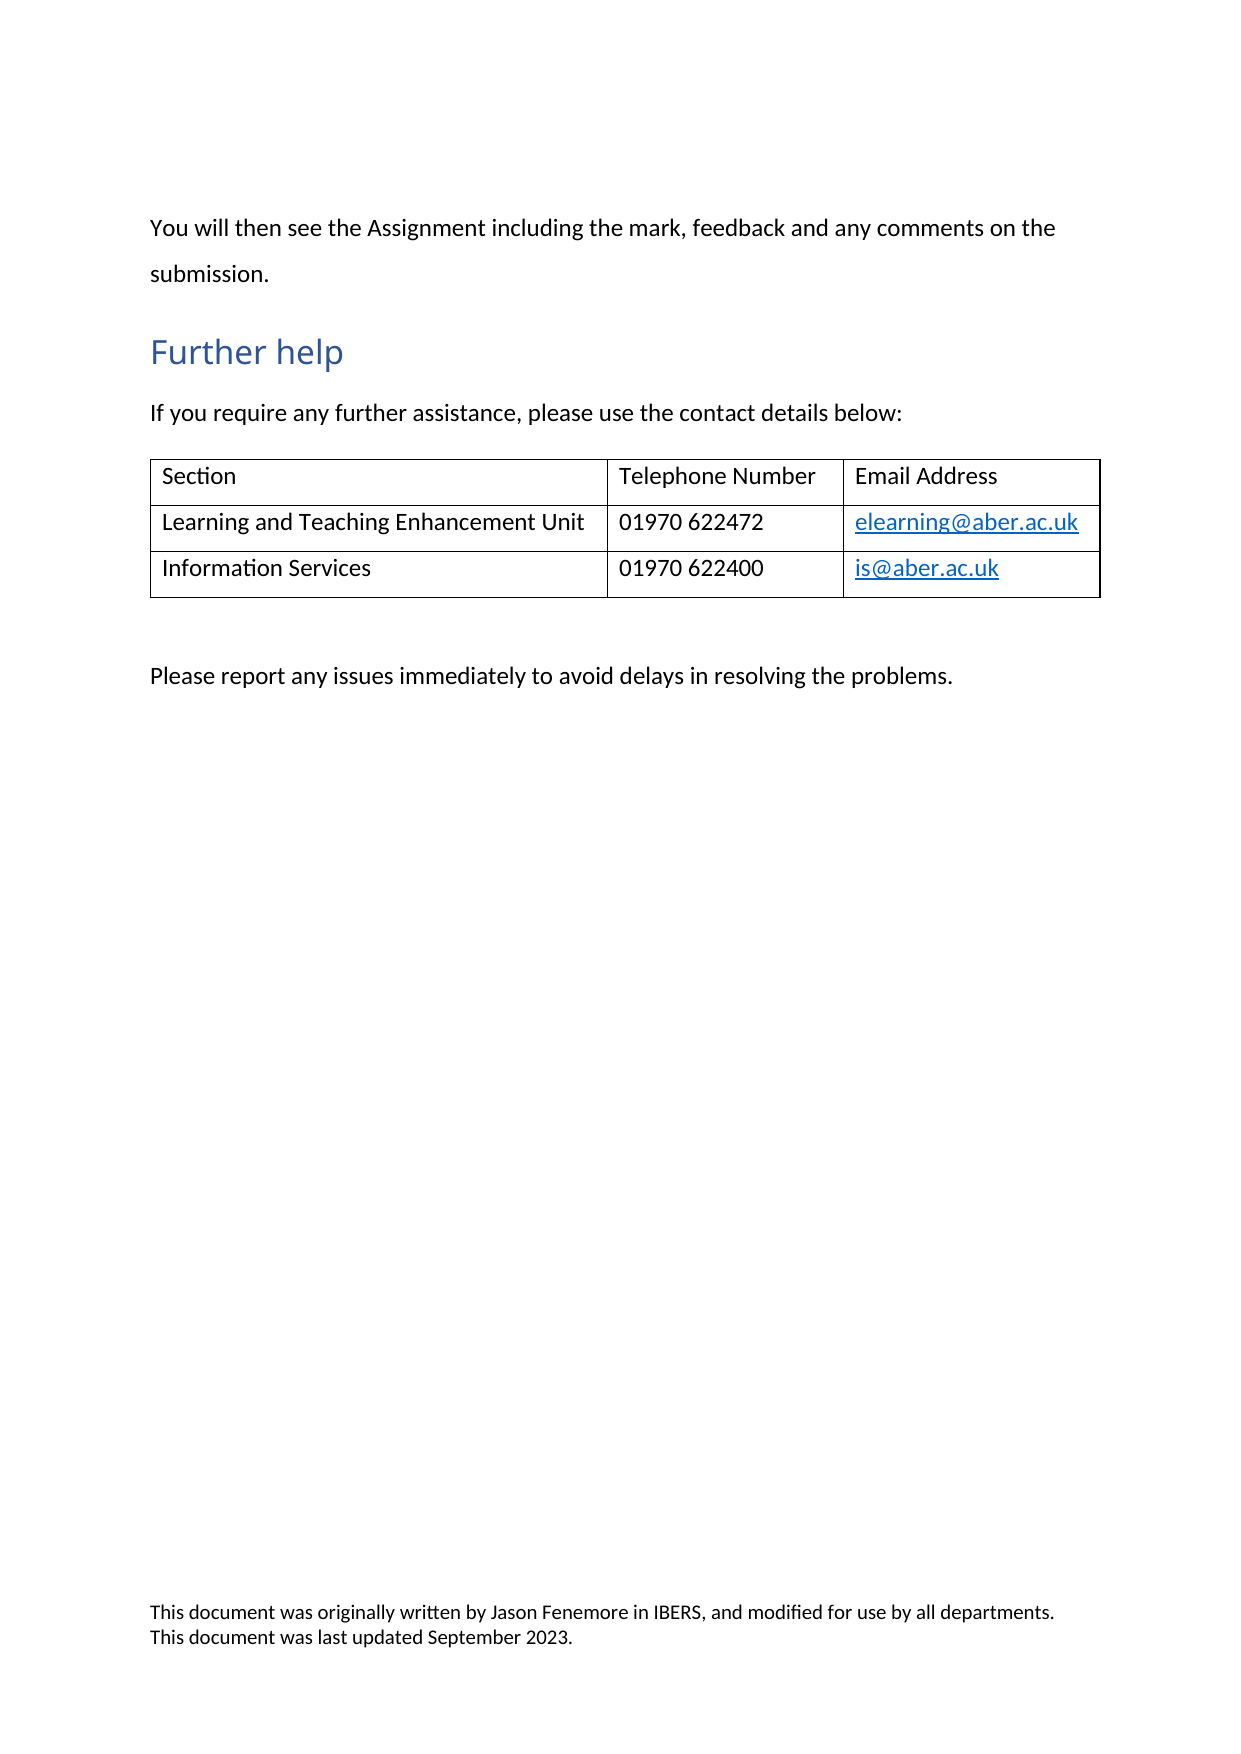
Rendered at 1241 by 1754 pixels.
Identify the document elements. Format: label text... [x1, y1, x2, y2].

text Please report any issues immediately to avoid delays in resolving the problems. [150, 660, 1090, 691]
table_header Email Address [844, 460, 1099, 505]
table_cell Learning and Teaching Enhancement Unit [151, 506, 607, 551]
text If you require any further assistance, please use the contact details below: [150, 397, 1090, 427]
table_header Telephone Number [608, 460, 843, 505]
table_cell 01970 622400 [608, 552, 843, 597]
text You will then see the Assignment including the mark, feedback and any comments on the submission. [150, 212, 1090, 289]
table_header Section [151, 460, 607, 505]
table_cell is@aber.ac.uk [844, 552, 1099, 597]
subtitle Further help [150, 329, 1090, 374]
table_cell 01970 622472 [608, 506, 843, 551]
table_cell Information Services [151, 552, 607, 597]
table_cell elearning@aber.ac.uk [844, 506, 1099, 551]
